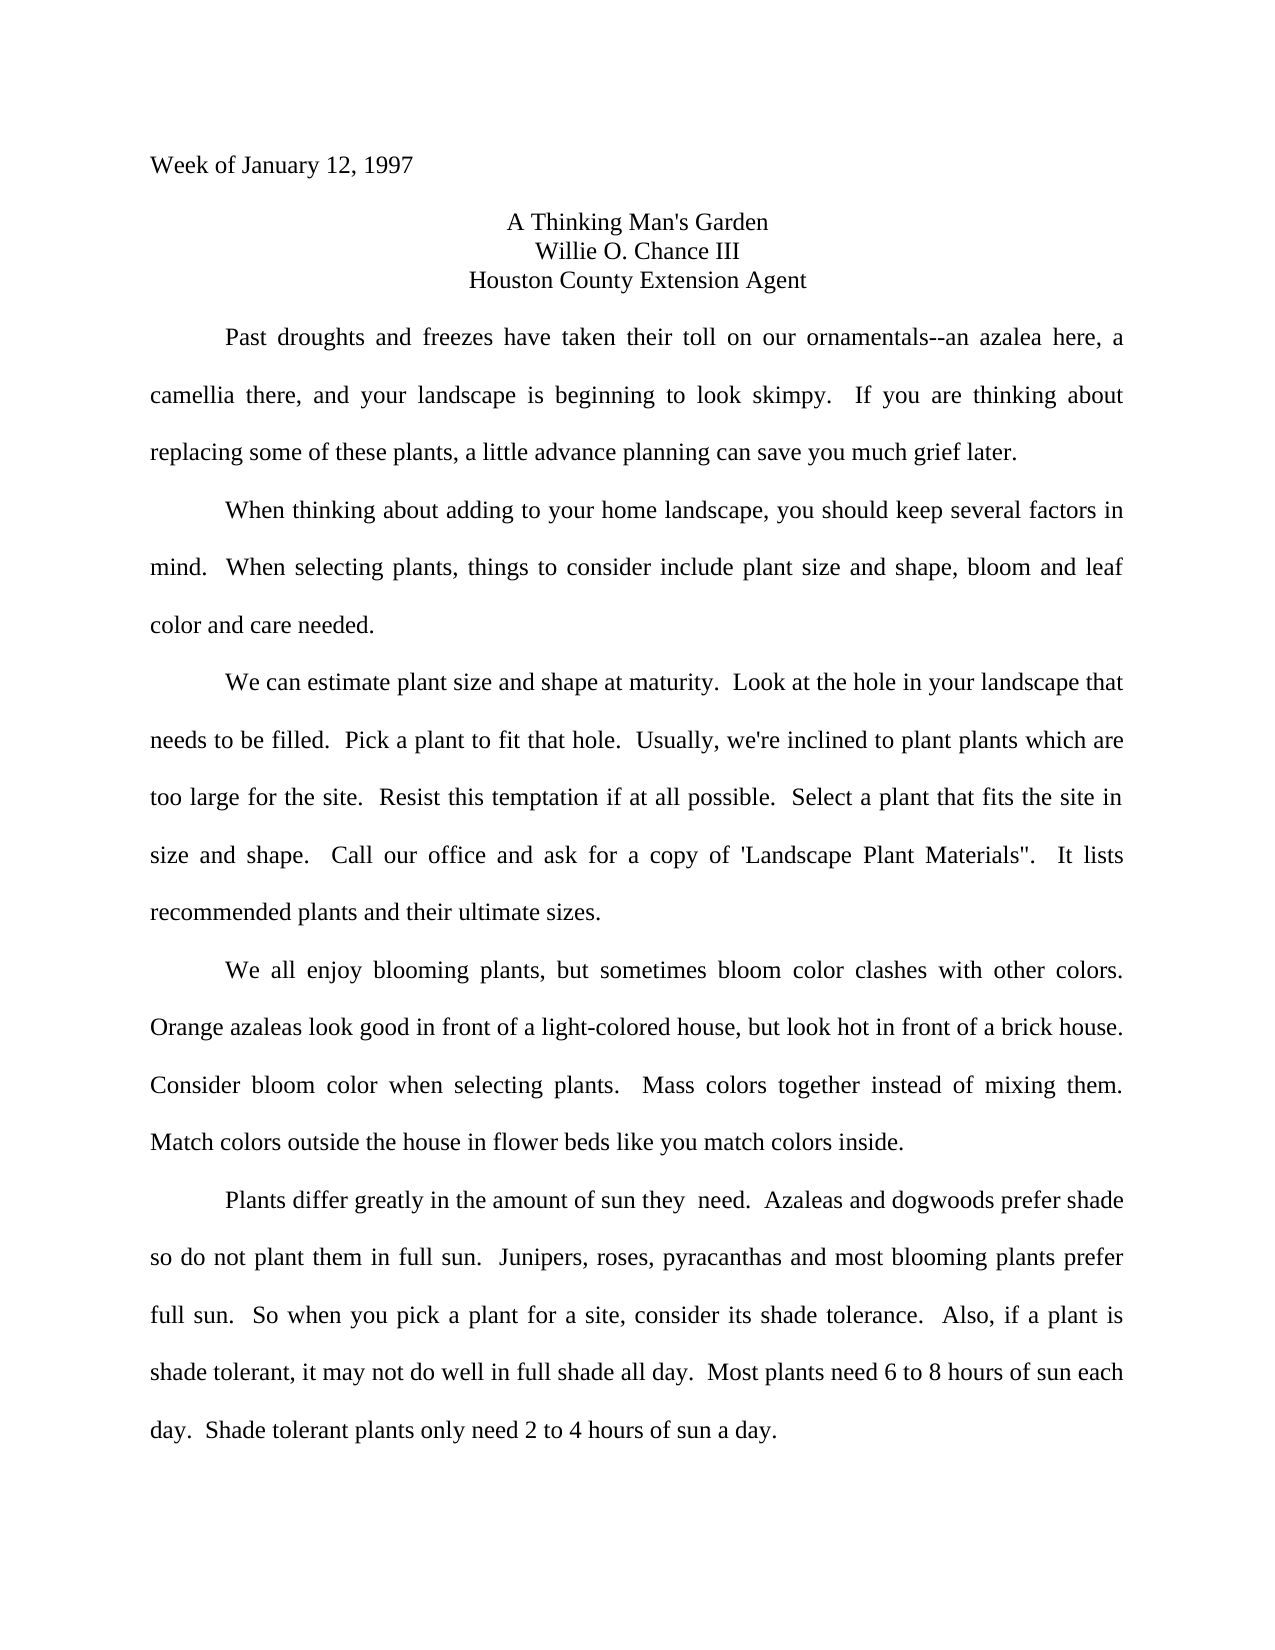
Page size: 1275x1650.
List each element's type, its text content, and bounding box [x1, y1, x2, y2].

text Plants differ greatly in the amount of sun they need. Azaleas and dogwoods prefer shade so do not plant them in full sun. Junipers, roses, pyracanthas and most blooming plants prefer full sun. So when you pick a plant for a site, consider its shade tolerance. Also, if a plant is shade tolerant, it may not do well in full shade all day. Most plants need 6 to 8 hours of sun each day. Shade tolerant plants only need 2 to 4 hours of sun a day. [150, 1185, 1125, 1444]
text A Thinking Man's Garden [150, 207, 1125, 236]
text Willie O. Chance III [150, 236, 1125, 265]
text We can estimate plant size and shape at maturity. Look at the hole in your landscape that needs to be filled. Pick a plant to fit that hole. Usually, we're inclined to plant plants which are too large for the site. Resist this temptation if at all possible. Select a plant that fits the site in size and shape. Call our office and ask for a copy of 'Landscape Plant Materials". It lists recommended plants and their ultimate sizes. [150, 667, 1125, 926]
text Week of January 12, 1997 [150, 150, 1125, 179]
text When thinking about adding to your home landscape, you should keep several factors in mind. When selecting plants, things to consider include plant size and shape, bloom and leaf color and care needed. [150, 495, 1125, 639]
text Past droughts and freezes have taken their toll on our ornamentals--an azalea here, a camellia there, and your landscape is beginning to look skimpy. If you are thinking about replacing some of these plants, a little advance planning can save you much grief later. [150, 322, 1125, 466]
text Houston County Extension Agent [150, 265, 1125, 294]
text We all enjoy blooming plants, but sometimes bloom color clashes with other colors. Orange azaleas look good in front of a light-colored house, but look hot in front of a brick house. Consider bloom color when selecting plants. Mass colors together instead of mixing them. Match colors outside the house in flower beds like you match colors inside. [150, 955, 1125, 1156]
